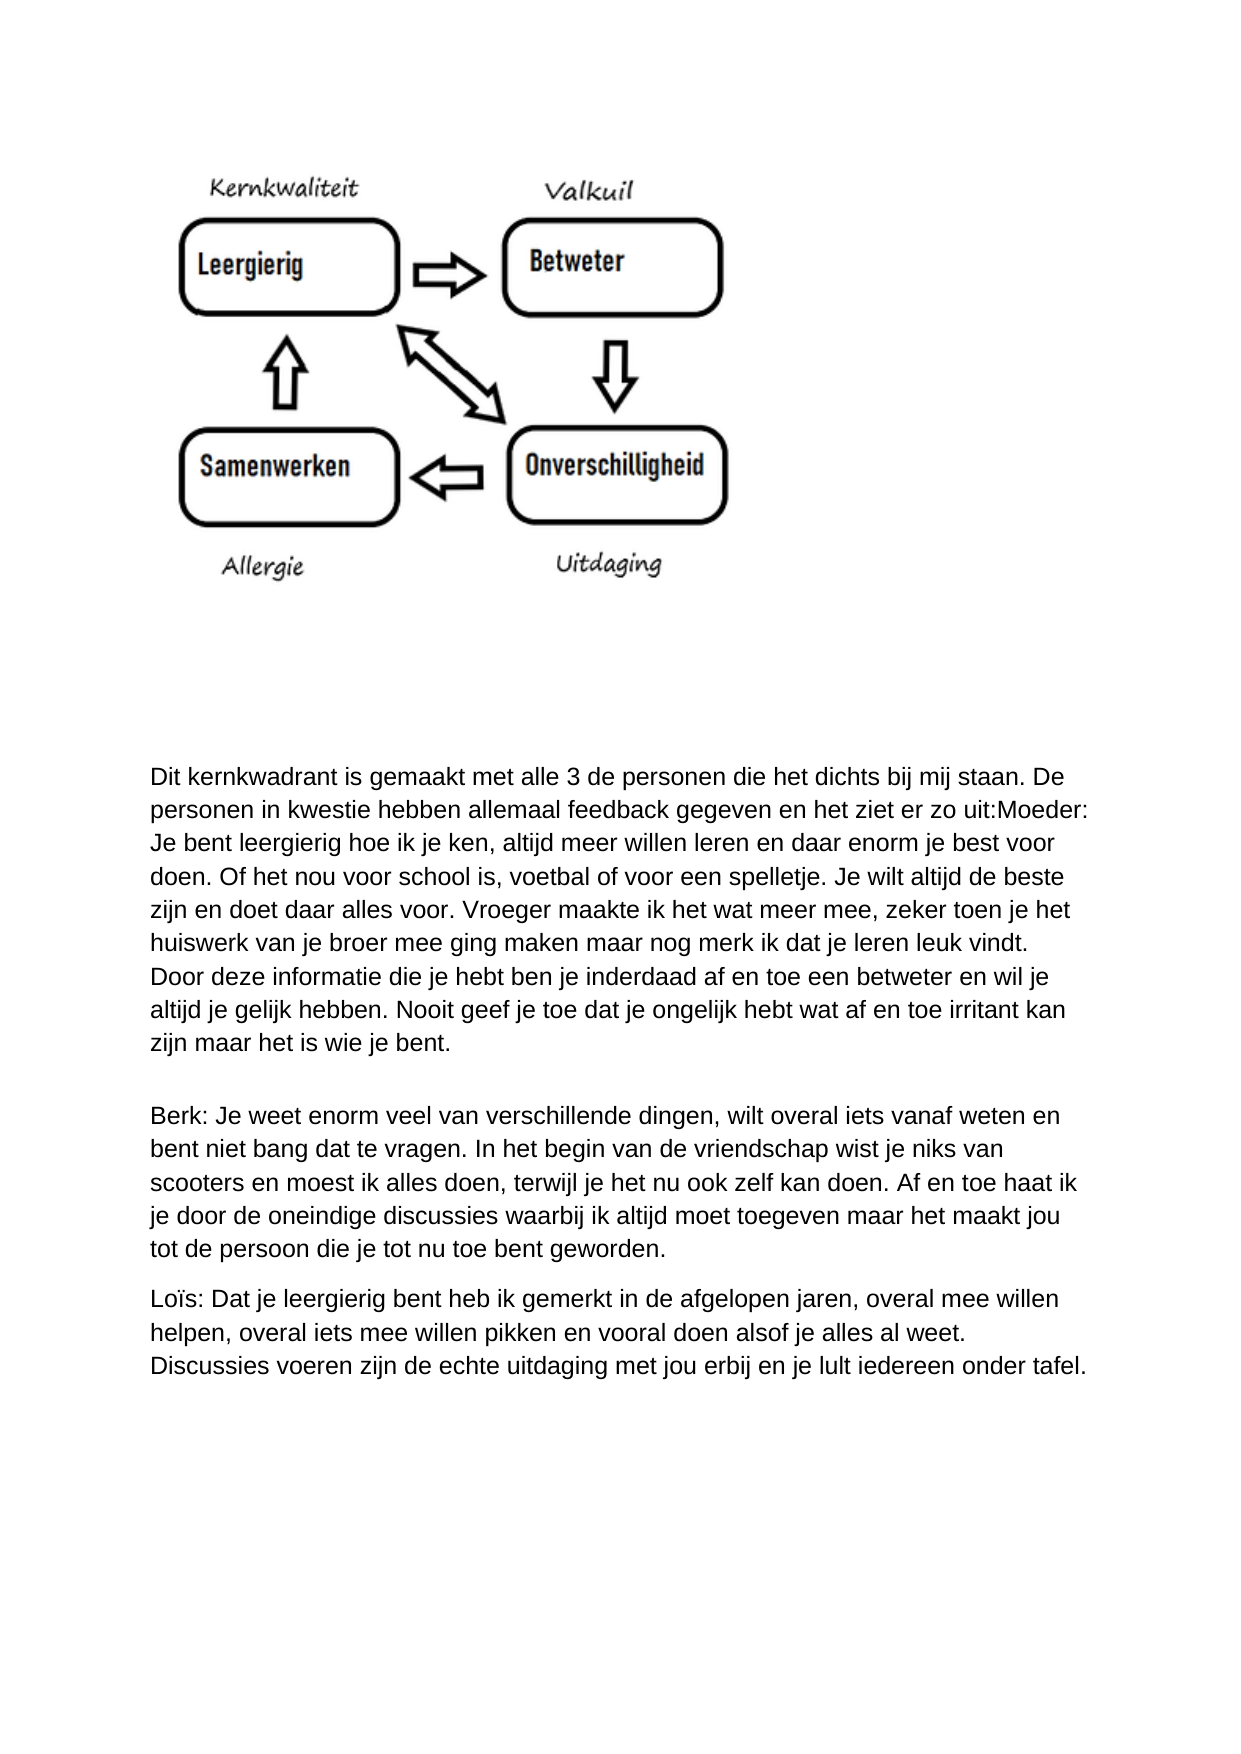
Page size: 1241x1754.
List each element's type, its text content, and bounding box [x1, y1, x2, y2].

text Loïs: Dat je leergierig bent heb ik gemerkt in de afgelopen jaren, overal mee willen helpen, overal iets mee willen pikken en vooral doen alsof je alles al weet. Discussies voeren zijn de echte uitdaging met jou erbij en je lult iedereen onder tafel. [150, 1284, 1090, 1380]
text Dit kernkwadrant is gemaakt met alle 3 de personen die het dichts bij mij staan. De personen in kwestie hebben allemaal feedback gegeven en het ziet er zo uit:Moeder: Je bent leergierig hoe ik je ken, altijd meer willen leren en daar enorm je best voor doen. Of het nou voor school is, voetbal of voor een spelletje. Je wilt altijd de beste zijn en doet daar alles voor. Vroeger maakte ik het wat meer mee, zeker toen je het huiswerk van je broer mee ging maken maar nog merk ik dat je leren leuk vindt. Door deze informatie die je hebt ben je inderdaad af en toe een betweter en wil je altijd je gelijk hebben. Nooit geef je toe dat je ongelijk hebt wat af en toe irritant kan zijn maar het is wie je bent. Berk: Je weet enorm veel van verschillende dingen, wilt overal iets vanaf weten en bent niet bang dat te vragen. In het begin van de vriendschap wist je niks van scooters en moest ik alles doen, terwijl je het nu ook zelf kan doen. Af en toe haat ik je door de oneindige discussies waarbij ik altijd moet toegeven maar het maakt jou tot de persoon die je tot nu toe bent geworden. [150, 762, 1090, 1263]
